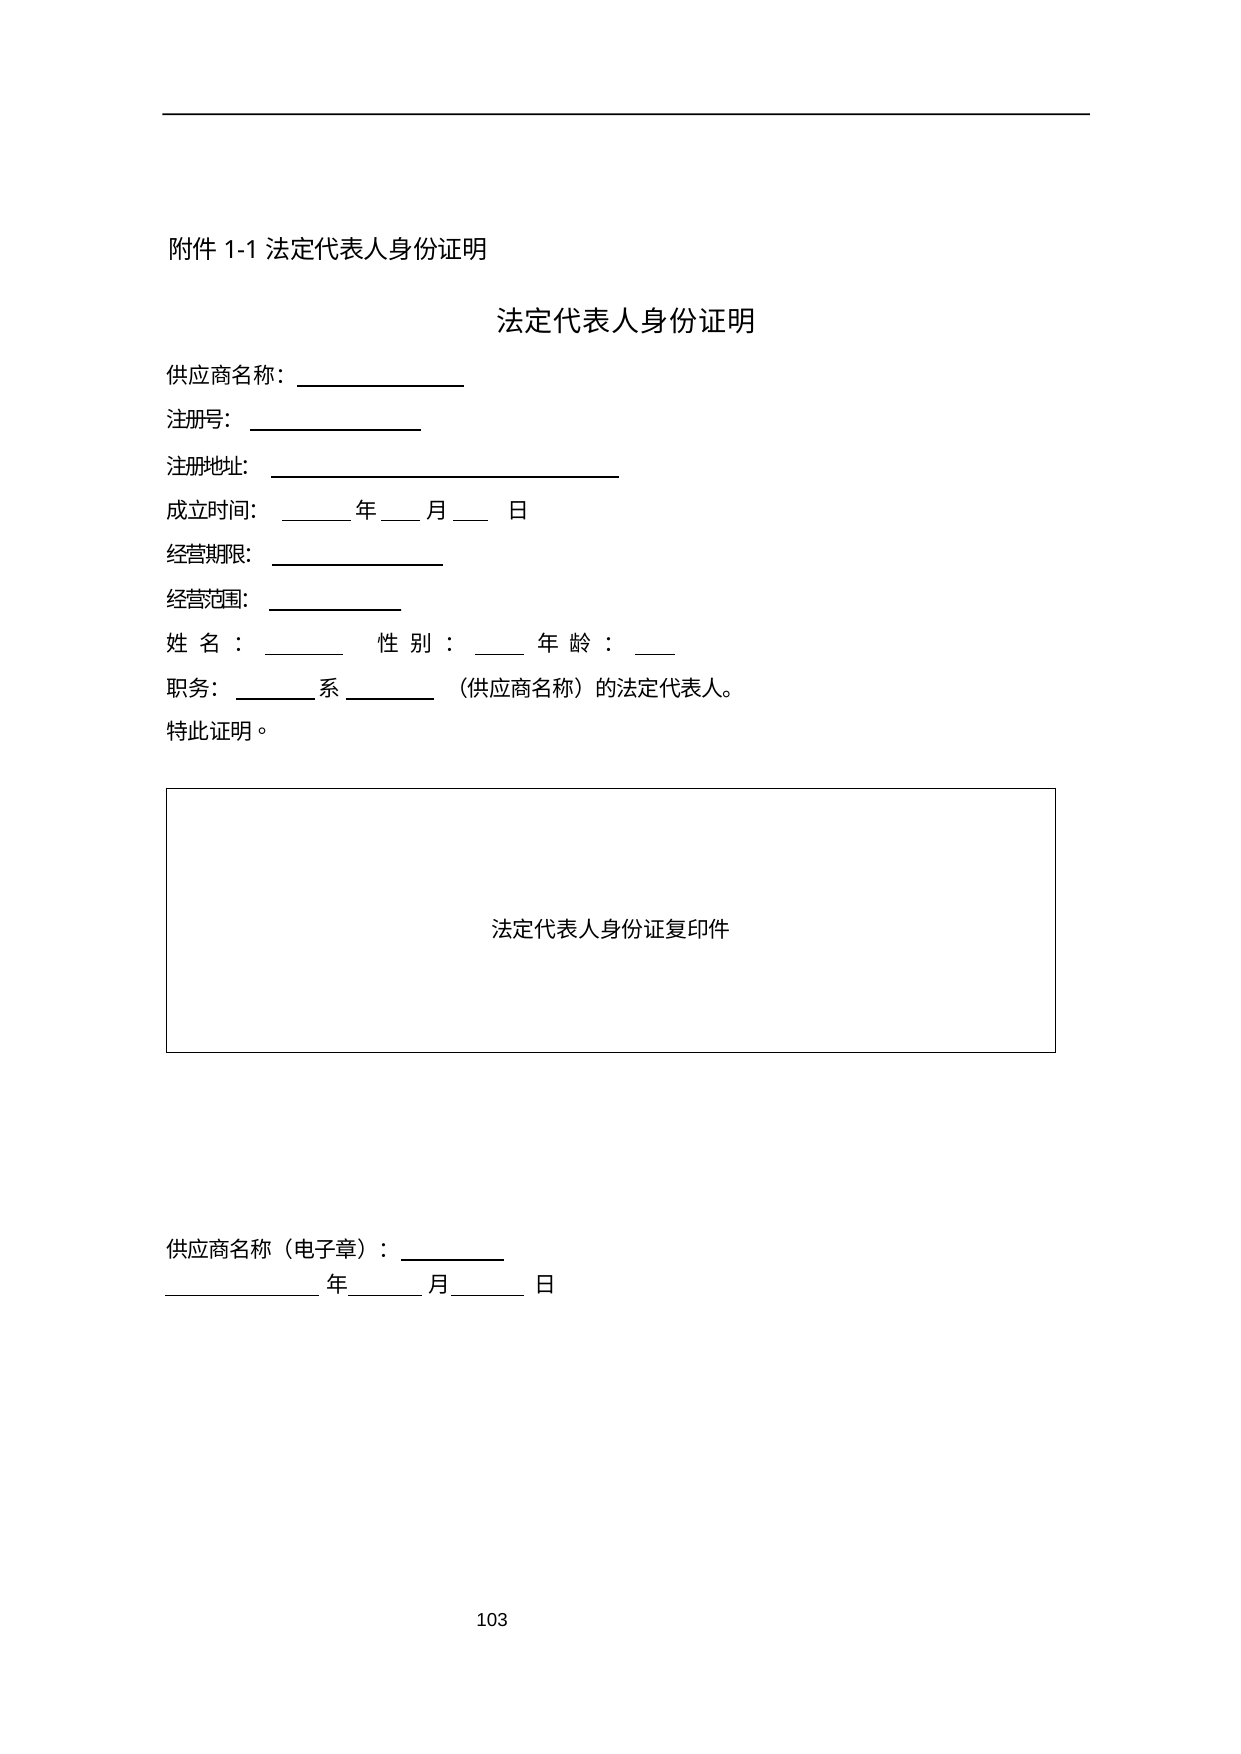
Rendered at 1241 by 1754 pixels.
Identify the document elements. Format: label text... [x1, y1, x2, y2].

text 特此证明。 [166, 718, 1090, 745]
text 法定代表人身份证明 [496, 312, 1090, 360]
text 注册号： [166, 404, 1090, 433]
text 经营期限： [166, 539, 1090, 568]
text 姓 名 ： 性 别 ： 年 龄 ： [166, 628, 1090, 658]
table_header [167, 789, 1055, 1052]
text 供应商名称（电子章）： [167, 1234, 1090, 1263]
text 附件 1-1 法定代表人身份证明 [168, 232, 1090, 265]
text 注册地址： [166, 449, 1090, 481]
text 供应商名称： [167, 360, 1090, 389]
text 经营范围： [166, 584, 1090, 613]
text 年 月 日 [165, 1269, 1090, 1299]
text 成立时间： 年 月 日 [166, 495, 1090, 524]
text 职务： 系 （供应商名称）的法定代表人。 [166, 673, 1090, 702]
